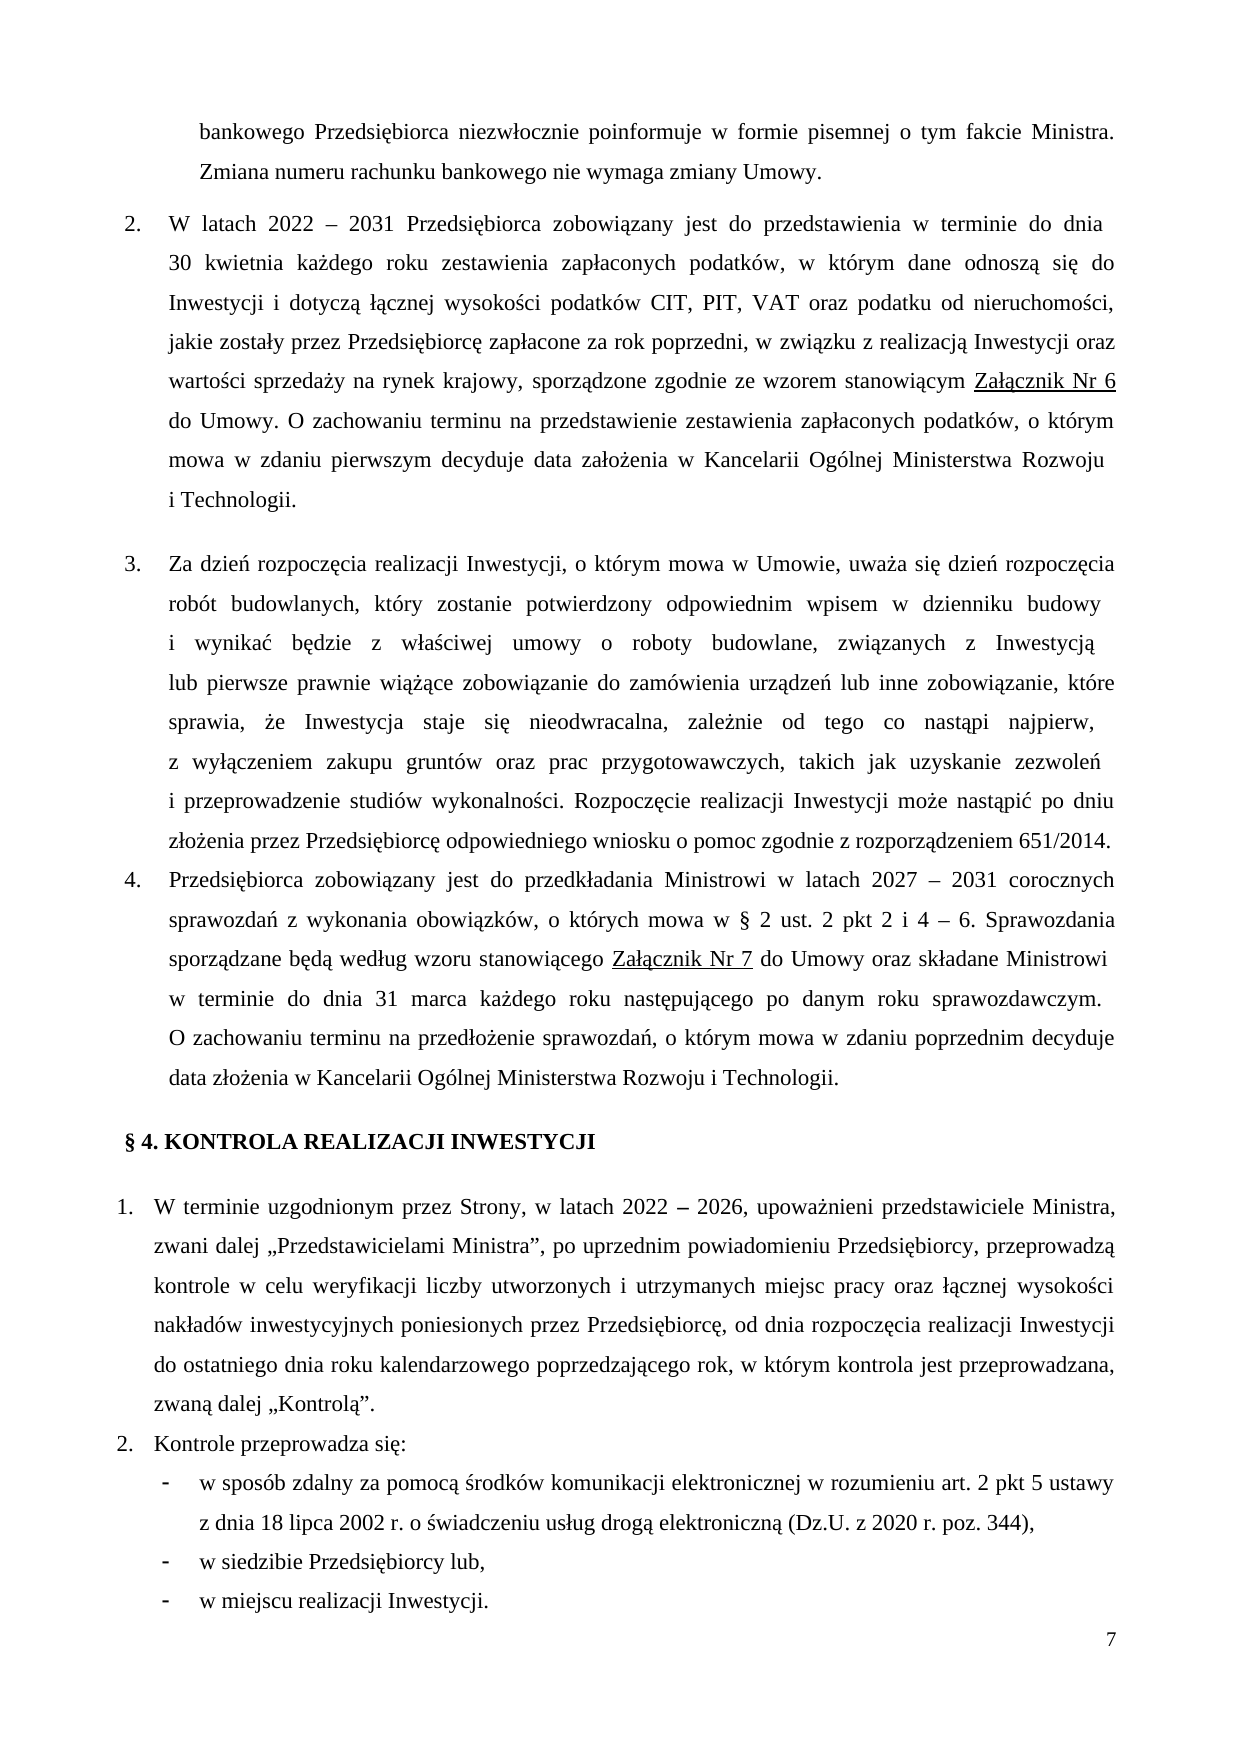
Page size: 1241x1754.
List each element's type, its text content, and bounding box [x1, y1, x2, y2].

text § 4. KONTROLA REALIZACJI INWESTYCJI [124, 1128, 1116, 1154]
list W terminie uzgodnionym przez Strony, w latach 2022 – 2026, upoważnieni przedstawiciele Ministra, zwani dalej „Przedstawicielami Ministra”, po uprzednim powiadomieniu Przedsiębiorcy, przeprowadzą kontrole w celu weryfikacji liczby utworzonych i utrzymanych miejsc pracy oraz łącznej wysokości nakładów inwestycyjnych poniesionych przez Przedsiębiorcę, od dnia rozpoczęcia realizacji Inwestycji do ostatniego dnia roku kalendarzowego poprzedzającego rok, w którym kontrola jest przeprowadzana, zwaną dalej „Kontrolą”. [116, 1193, 1116, 1416]
list Za dzień rozpoczęcia realizacji Inwestycji, o którym mowa w Umowie, uważa się dzień rozpoczęcia robót budowlanych, który zostanie potwierdzony odpowiednim wpisem w dzienniku budowy i wynikać będzie z właściwej umowy o roboty budowlane, związanych z Inwestycją lub pierwsze prawnie wiążące zobowiązanie do zamówienia urządzeń lub inne zobowiązanie, które sprawia, że Inwestycja staje się nieodwracalna, zależnie od tego co nastąpi najpierw, z wyłączeniem zakupu gruntów oraz prac przygotowawczych, takich jak uzyskanie zezwoleń i przeprowadzenie studiów wykonalności. Rozpoczęcie realizacji Inwestycji może nastąpić po dniu złożenia przez Przedsiębiorcę odpowiedniego wniosku o pomoc zgodnie z rozporządzeniem 651/2014. [124, 551, 1116, 853]
list W latach 2022 – 2031 Przedsiębiorca zobowiązany jest do przedstawienia w terminie do dnia 30 kwietnia każdego roku zestawienia zapłaconych podatków, w którym dane odnoszą się do Inwestycji i dotyczą łącznej wysokości podatków CIT, PIT, VAT oraz podatku od nieruchomości, jakie zostały przez Przedsiębiorcę zapłacone za rok poprzedni, w związku z realizacją Inwestycji oraz wartości sprzedaży na rynek krajowy, sporządzone zgodnie ze wzorem stanowiącym Załącznik Nr 6 do Umowy. O zachowaniu terminu na przedstawienie zestawienia zapłaconych podatków, o którym mowa w zdaniu pierwszym decyduje data założenia w Kancelarii Ogólnej Ministerstwa Rozwoju i Technologii. [124, 210, 1116, 512]
list w siedzibie Przedsiębiorcy lub, [162, 1548, 1116, 1574]
list w sposób zdalny za pomocą środków komunikacji elektronicznej w rozumieniu art. 2 pkt 5 ustawy z dnia 18 lipca 2002 r. o świadczeniu usług drogą elektroniczną (Dz.U. z 2020 r. poz. 344), [162, 1469, 1116, 1535]
list Przedsiębiorca zobowiązany jest do przedkładania Ministrowi w latach 2027 – 2031 corocznych sprawozdań z wykonania obowiązków, o których mowa w § 2 ust. 2 pkt 2 i 4 – 6. Sprawozdania sporządzane będą według wzoru stanowiącego Załącznik Nr 7 do Umowy oraz składane Ministrowi w terminie do dnia 31 marca każdego roku następującego po danym roku sprawozdawczym. O zachowaniu terminu na przedłożenie sprawozdań, o którym mowa w zdaniu poprzednim decyduje data złożenia w Kancelarii Ogólnej Ministerstwa Rozwoju i Technologii. [124, 866, 1116, 1090]
list Kontrole przeprowadza się: [116, 1429, 1116, 1456]
list w miejscu realizacji Inwestycji. [162, 1587, 1116, 1614]
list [162, 118, 1116, 184]
